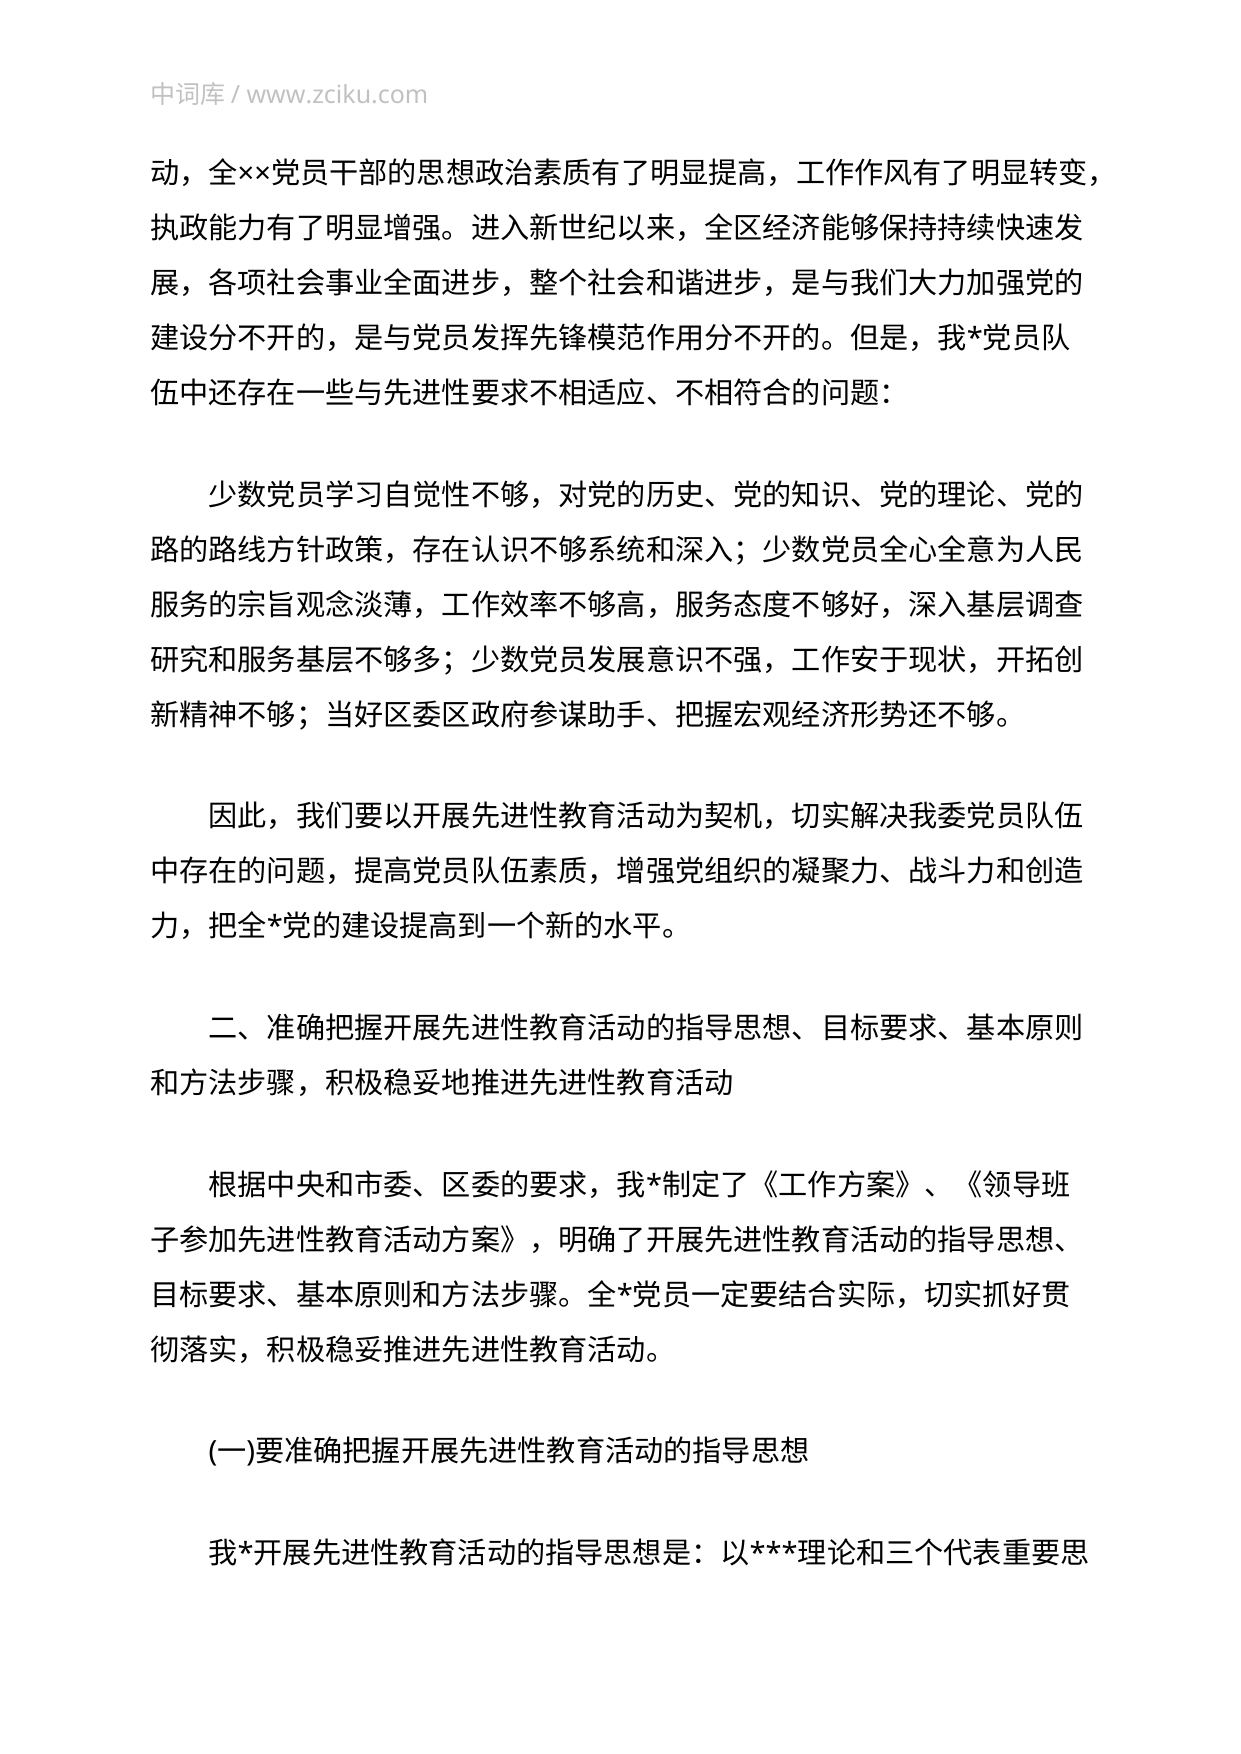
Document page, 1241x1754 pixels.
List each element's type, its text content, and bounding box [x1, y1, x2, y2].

text 少数党员学习自觉性不够，对党的历史、党的知识、党的理论、党的路的路线方针政策，存在认识不够系统和深入；少数党员全心全意为人民服务的宗旨观念淡薄，工作效率不够高，服务态度不够好，深入基层调查研究和服务基层不够多；少数党员发展意识不强，工作安于现状，开拓创新精神不够；当好区委区政府参谋助手、把握宏观经济形势还不够。 [150, 472, 1090, 733]
text (一)要准确把握开展先进性教育活动的指导思想 [150, 1428, 1090, 1470]
text 因此，我们要以开展先进性教育活动为契机，切实解决我委党员队伍中存在的问题，提高党员队伍素质，增强党组织的凝聚力、战斗力和创造力，把全*党的建设提高到一个新的水平。 [150, 793, 1090, 945]
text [150, 1530, 1090, 1572]
text 二、准确把握开展先进性教育活动的指导思想、目标要求、基本原则和方法步骤，积极稳妥地推进先进性教育活动 [150, 1005, 1090, 1102]
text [150, 150, 1090, 412]
text 根据中央和市委、区委的要求，我*制定了《工作方案》、《领导班子参加先进性教育活动方案》，明确了开展先进性教育活动的指导思想、目标要求、基本原则和方法步骤。全*党员一定要结合实际，切实抓好贯彻落实，积极稳妥推进先进性教育活动。 [150, 1161, 1090, 1368]
